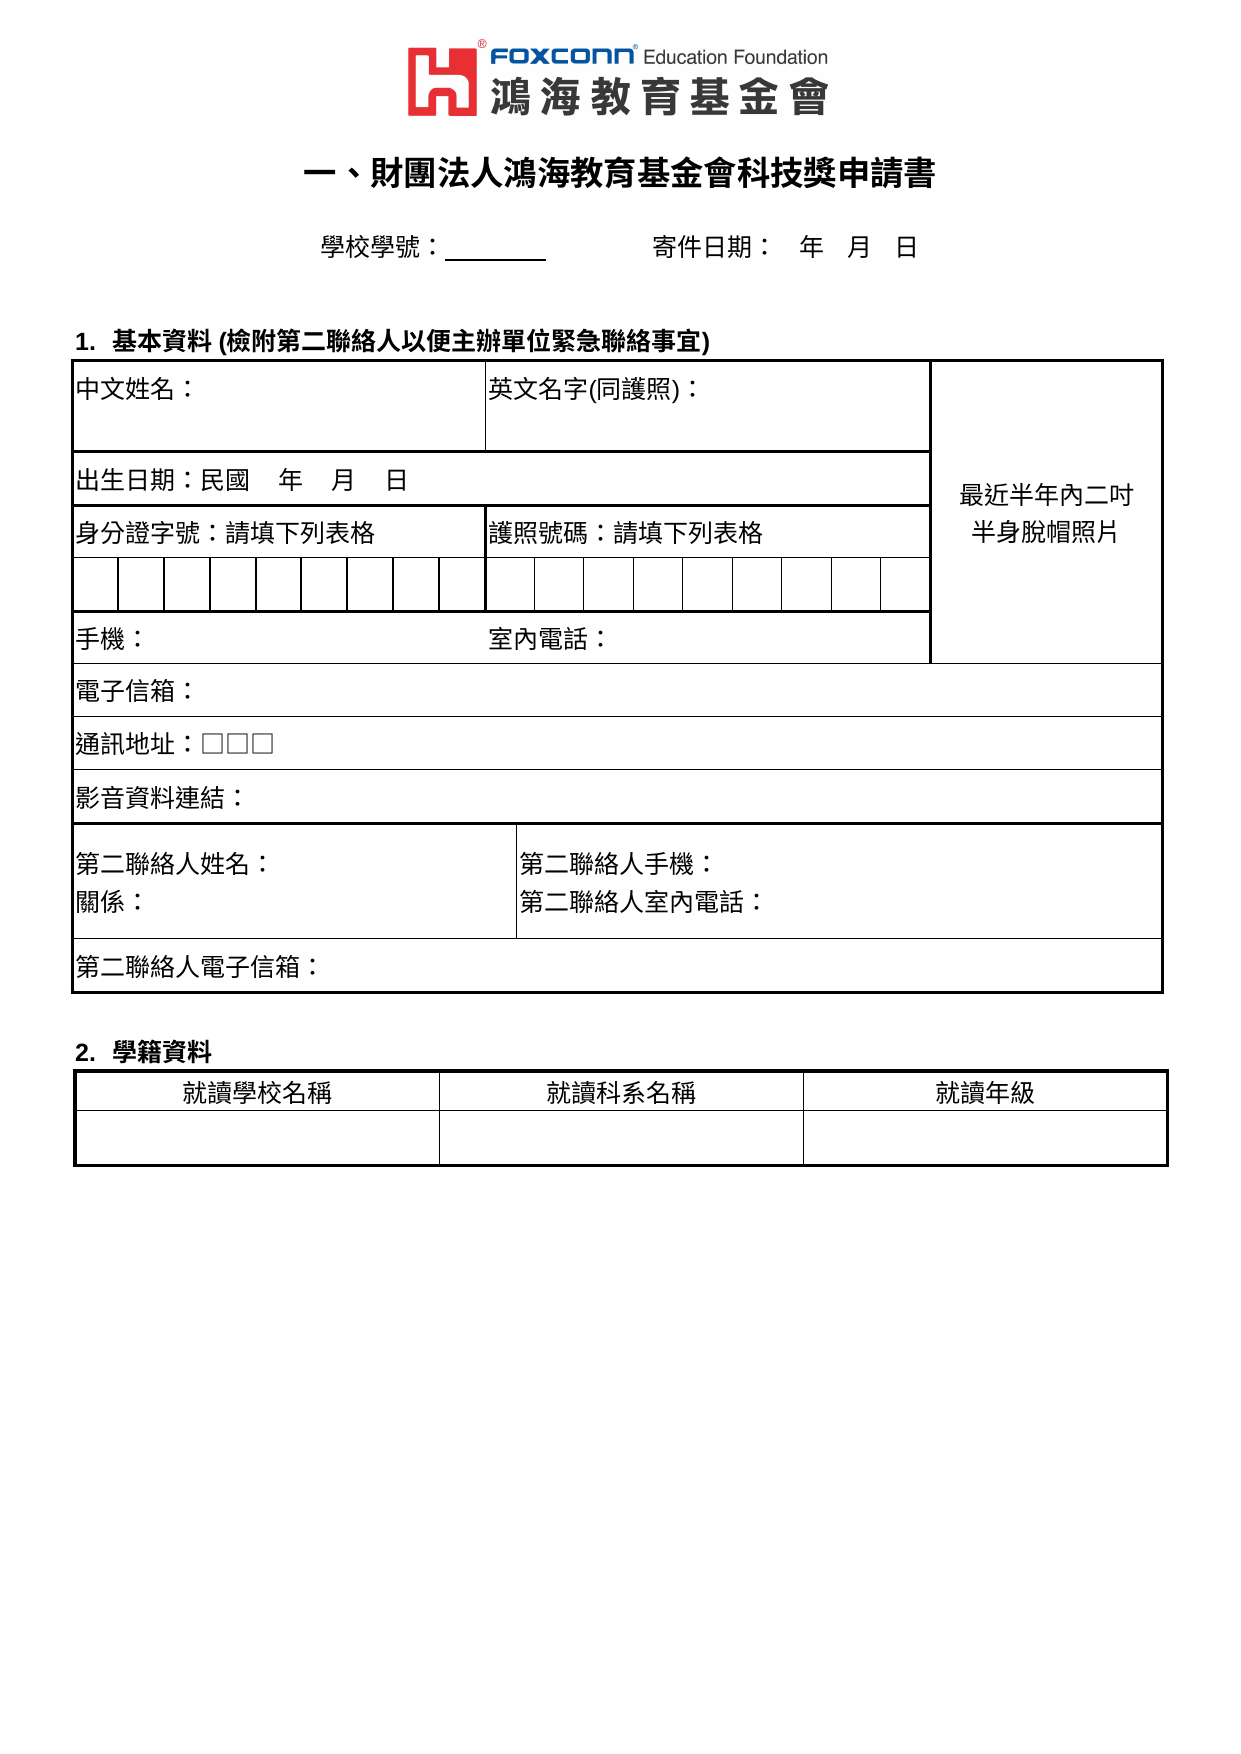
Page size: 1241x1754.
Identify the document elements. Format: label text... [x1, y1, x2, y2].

table_cell [165, 558, 209, 610]
table_cell [394, 558, 438, 610]
table_header 最近半年內二吋 半身脫帽照片 [932, 362, 1161, 663]
table_cell [257, 558, 300, 610]
text 一、財團法人鴻海教育基金會科技獎申請書 [75, 133, 1165, 208]
text 學校學號： 寄件日期： 年 月 日 [75, 227, 1165, 265]
table_cell [487, 558, 534, 610]
table_cell [440, 558, 484, 610]
table_cell [77, 1111, 439, 1164]
table_cell 通訊地址：□□□ [74, 717, 1161, 769]
table_cell [440, 1111, 803, 1164]
table_cell 電子信箱： [74, 664, 1161, 716]
table_cell [881, 558, 929, 610]
table_cell [782, 558, 831, 610]
table_cell 手機： [74, 613, 485, 663]
picture [403, 35, 837, 126]
list 基本資料 (檢附第二聯絡人以便主辦單位緊急聯絡事宜) [75, 321, 1165, 358]
table_header 就讀科系名稱 [440, 1073, 803, 1110]
table_cell 出生日期：民國 年 月 日 [74, 453, 929, 503]
table_header 就讀年級 [804, 1073, 1166, 1110]
table_header 中文姓名： [74, 362, 485, 450]
table_cell [733, 558, 781, 610]
table_cell [74, 558, 117, 610]
table_cell 影音資料連結： [74, 770, 1161, 822]
table_cell [302, 558, 346, 610]
table_cell 護照號碼：請填下列表格 [487, 507, 929, 557]
table_cell 身分證字號：請填下列表格 [74, 507, 484, 557]
table_header 就讀學校名稱 [77, 1073, 439, 1110]
table_cell 第二聯絡人電子信箱： [74, 939, 1161, 991]
table_cell [211, 558, 255, 610]
list 學籍資料 [75, 1032, 1165, 1069]
table_cell [584, 558, 633, 610]
table_cell [832, 558, 880, 610]
table_cell [634, 558, 682, 610]
table_cell [119, 558, 163, 610]
table_cell [683, 558, 732, 610]
table_header 英文名字(同護照)： [486, 362, 929, 450]
table_cell [535, 558, 583, 610]
table_cell 第二聯絡人手機： 第二聯絡人室內電話： [517, 825, 1161, 938]
table_cell 第二聯絡人姓名： 關係： [74, 825, 516, 938]
table_cell [804, 1111, 1166, 1164]
table_cell [348, 558, 392, 610]
table_cell 室內電話： [485, 613, 929, 663]
